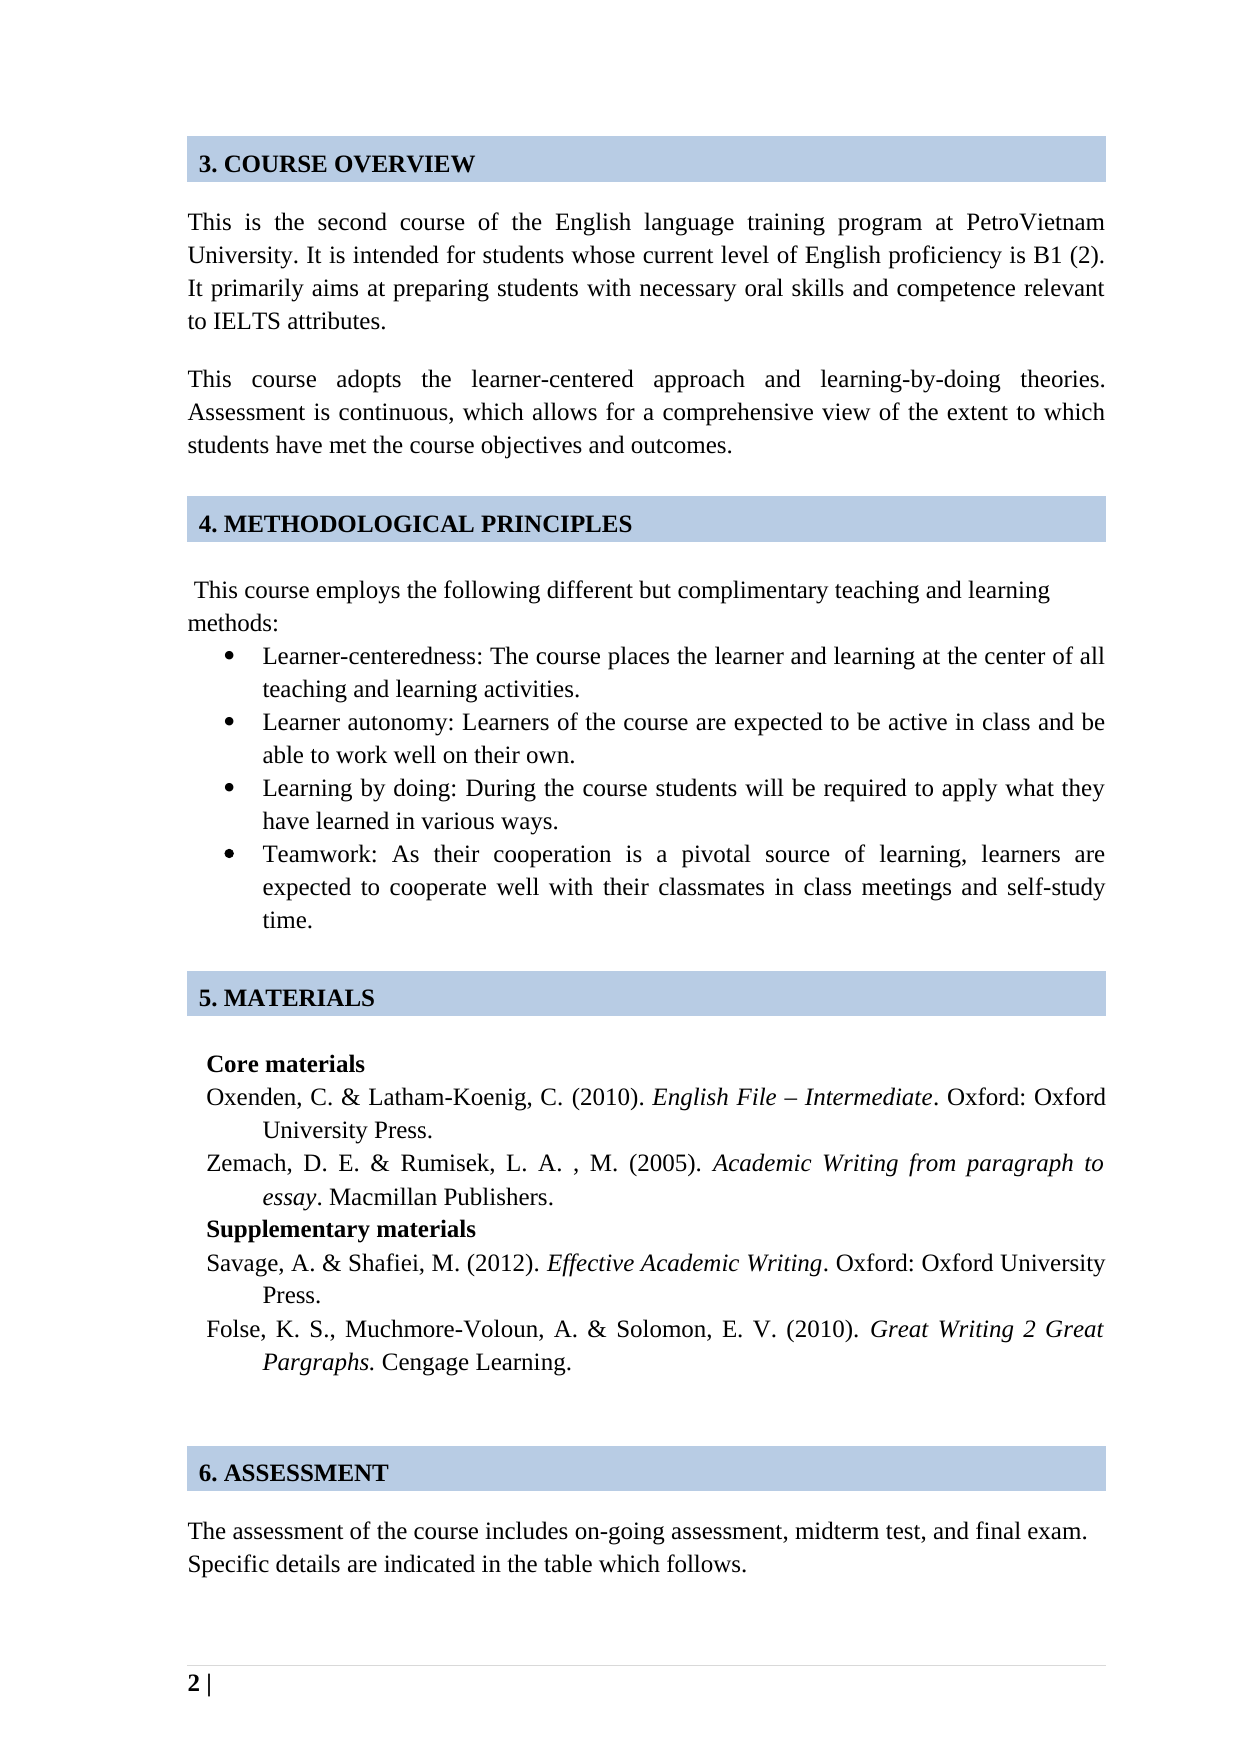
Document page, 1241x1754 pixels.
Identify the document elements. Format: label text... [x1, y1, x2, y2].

text Zemach, D. E. & Rumisek, L. A. , M. (2005). Academic Writing from paragraph to essay. Macmillan Publishers. [206, 1148, 1106, 1210]
table_header 6. ASSESSMENT [187, 1446, 1106, 1491]
list Teamwork: As their cooperation is a pivotal source of learning, learners are expected to cooperate well with their classmates in class meetings and self-study time. [225, 839, 1106, 934]
text This course employs the following different but complimentary teaching and learning methods: [187, 575, 1106, 636]
table_header 4. METHODOLOGICAL PRINCIPLES [187, 496, 1106, 542]
text Folse, K. S., Muchmore-Voloun, A. & Solomon, E. V. (2010). Great Writing 2 Great Pargraphs. Cengage Learning. [206, 1314, 1106, 1375]
text The assessment of the course includes on-going assessment, midterm test, and final exam. Specific details are indicated in the table which follows. [187, 1516, 1106, 1578]
list Learner-centeredness: The course places the learner and learning at the center of all teaching and learning activities. [225, 641, 1106, 702]
text Oxenden, C. & Latham-Koenig, C. (2010). English File – Intermediate. Oxford: Oxford University Press. [206, 1082, 1106, 1144]
subtitle This course adopts the learner-centered approach and learning-by-doing theories. Assessment is continuous, which allows for a comprehensive view of the extent to which students have met the course objectives and outcomes. [187, 364, 1106, 459]
text Savage, A. & Shafiei, M. (2012). Effective Academic Writing. Oxford: Oxford University Press. [206, 1248, 1106, 1309]
text This is the second course of the English language training program at PetroVietnam University. It is intended for students whose current level of English proficiency is B1 (2). It primarily aims at preparing students with necessary oral skills and competence relevant to IELTS attributes. [187, 207, 1106, 335]
list Learner autonomy: Learners of the course are expected to be active in class and be able to work well on their own. [225, 707, 1106, 768]
table_header 5. MATERIALS [187, 971, 1106, 1016]
text Core materials [206, 1049, 1106, 1078]
list Learning by doing: During the course students will be required to apply what they have learned in various ways. [225, 773, 1106, 834]
table_header 3. COURSE OVERVIEW [187, 136, 1106, 182]
text Supplementary materials [206, 1214, 1106, 1243]
